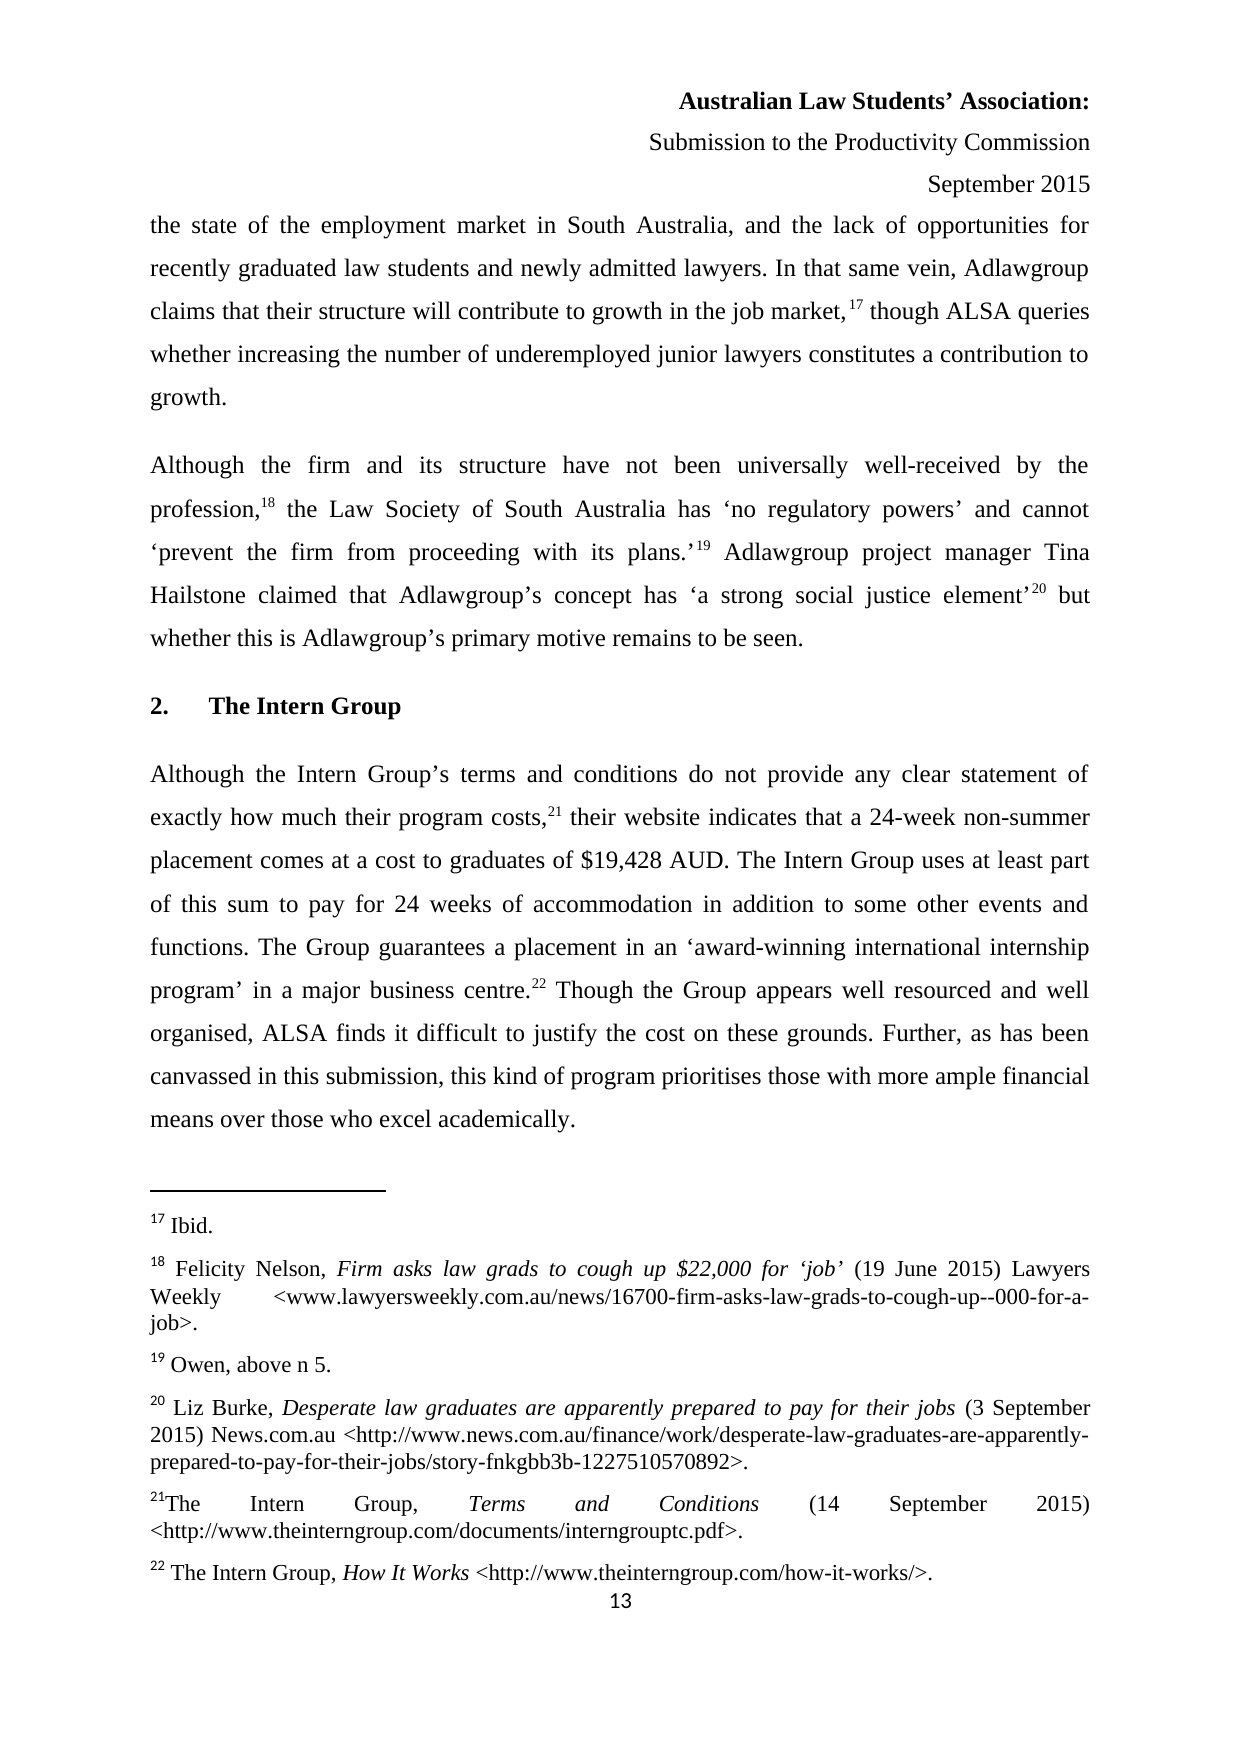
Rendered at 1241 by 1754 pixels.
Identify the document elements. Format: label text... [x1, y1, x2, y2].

text Although the Intern Group’s terms and conditions do not provide any clear statement of exactly how much their program costs, their website indicates that a 24-week non-summer placement comes at a cost to graduates of $19,428 AUD. The Intern Group uses at least part of this sum to pay for 24 weeks of accommodation in addition to some other events and functions. The Group guarantees a placement in an ‘award-winning international internship program’ in a major business centre. Though the Group appears well resourced and well organised, ALSA finds it difficult to justify the cost on these grounds. Further, as has been canvassed in this submission, this kind of program prioritises those with more ample financial means over those who excel academically. [150, 759, 1090, 1133]
text 2. The Intern Group [150, 691, 1090, 720]
text Although the firm and its structure have not been universally well-received by the profession, the Law Society of South Australia has ‘no regulatory powers’ and cannot ‘prevent the firm from proceeding with its plans.’ Adlawgroup project manager Tina Hailstone claimed that Adlawgroup’s concept has ‘a strong social justice element’ but whether this is Adlawgroup’s primary motive remains to be seen. [150, 451, 1090, 652]
text Adlawgroup markets their program with phrases such as ‘gateway opportunity’, ‘additional option’, and describes it as a ‘viable alternative to … unnecessary tertiary studies’. The firm has targeted its materials at students and graduates who are feeling disenfranchised by the state of the employment market in South Australia, and the lack of opportunities for recently graduated law students and newly admitted lawyers. In that same vein, Adlawgroup claims that their structure will contribute to growth in the job market, though ALSA queries whether increasing the number of underemployed junior lawyers constitutes a contribution to growth. [150, 210, 1090, 411]
